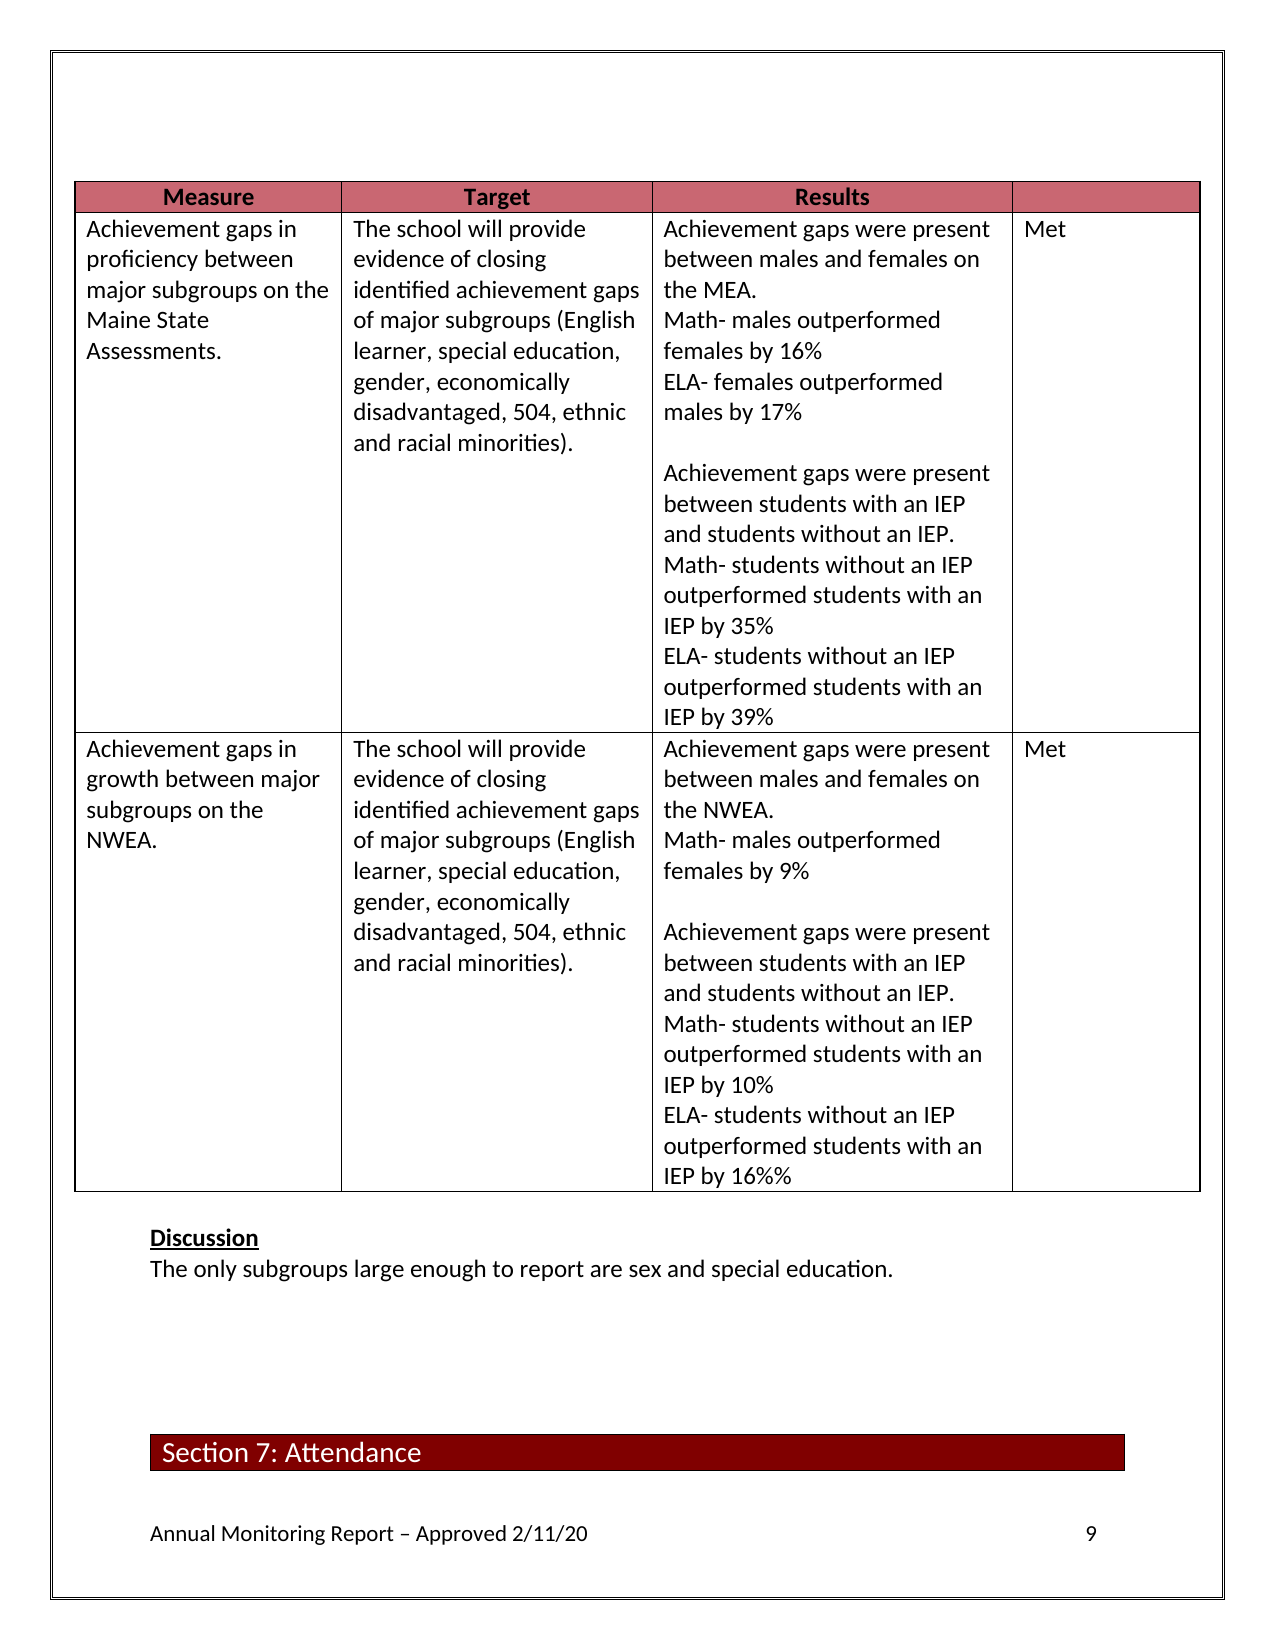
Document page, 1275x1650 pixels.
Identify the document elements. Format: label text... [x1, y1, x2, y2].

table_cell Achievement gaps in proficiency between major subgroups on the Maine State Assessments. [76, 213, 341, 732]
table_header Section 7: Attendance [151, 1435, 1124, 1470]
table_cell The school will provide evidence of closing identified achievement gaps of major subgroups (English learner, special education, gender, economically disadvantaged, 504, ethnic and racial minorities). [342, 733, 652, 1191]
table_header Results [653, 182, 1012, 212]
table_cell Met [1013, 733, 1199, 1191]
table_cell Met [1013, 213, 1199, 732]
table_cell Achievement gaps were present between males and females on the MEA. Math- males outperformed females by 16% ELA- females outperformed males by 17% Achievement gaps were present between students with an IEP and students without an IEP. Math- students without an IEP outperformed students with an IEP by 35% ELA- students without an IEP outperformed students with an IEP by 39% [653, 213, 1012, 732]
table_cell Achievement gaps in growth between major subgroups on the NWEA. [76, 733, 341, 1191]
table_cell Achievement gaps were present between males and females on the NWEA. Math- males outperformed females by 9% Achievement gaps were present between students with an IEP and students without an IEP. Math- students without an IEP outperformed students with an IEP by 10% ELA- students without an IEP outperformed students with an IEP by 16%% [653, 733, 1012, 1191]
table_header Measure [76, 182, 341, 212]
table_cell The school will provide evidence of closing identified achievement gaps of major subgroups (English learner, special education, gender, economically disadvantaged, 504, ethnic and racial minorities). [342, 213, 652, 732]
text The only subgroups large enough to report are sex and special education. [150, 1253, 1125, 1283]
table_header [1013, 182, 1199, 212]
table_header Target [342, 182, 652, 212]
text Discussion [150, 1222, 1125, 1253]
